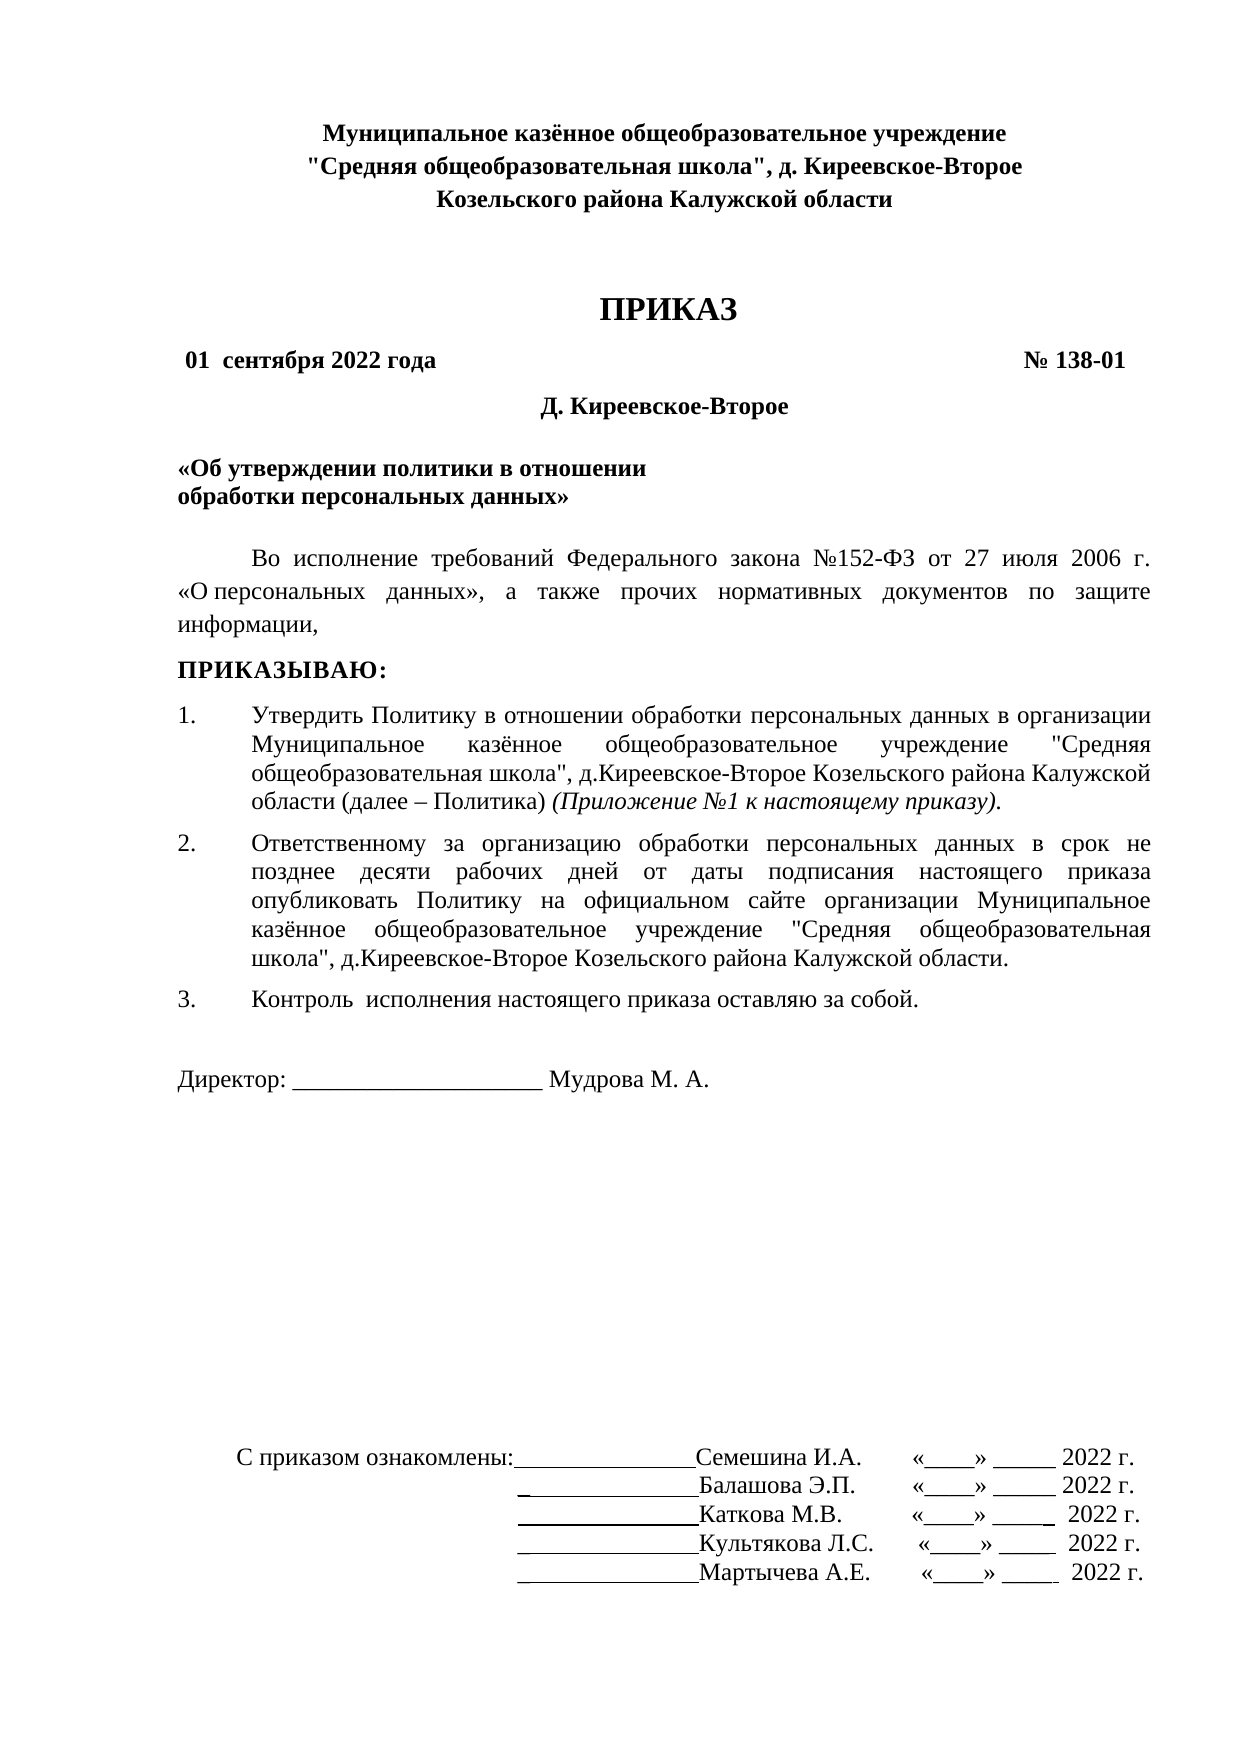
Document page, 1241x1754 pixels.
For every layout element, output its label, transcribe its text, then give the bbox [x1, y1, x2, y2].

list Ответственному за организацию обработки персональных данных в срок не позднее десяти рабочих дней от даты подписания настоящего приказа опубликовать Политику на официальном сайте организации Муниципальное казённое общеобразовательное учреждение "Средняя общеобразовательная школа", д.Киреевское-Второе Козельского района Калужской области. [177, 828, 1152, 971]
text Каткова М.В. «____» ____ 2022 г. [177, 1499, 1152, 1528]
text "Средняя общеобразовательная школа", д. Киреевское-Второе [177, 151, 1152, 180]
text Во исполнение требований Федерального закона №152-ФЗ от 27 июля 2006 г. «О персональных данных», а также прочих нормативных документов по защите информации, [177, 543, 1152, 638]
text Д. Киреевское-Второе [177, 391, 1152, 419]
text Муниципальное казённое общеобразовательное учреждение [177, 118, 1152, 147]
text ПРИКАЗЫВАЮ: [177, 655, 1152, 683]
text обработки персональных данных» [177, 481, 1152, 510]
text С приказом ознакомлены: Семешина И.А. «____» _____ 2022 г. [177, 1442, 1152, 1471]
text _ Мартычева А.Е. «____» ____ 2022 г. [177, 1557, 1152, 1586]
list Утвердить Политику в отношении обработки персональных данных в организации Муниципальное казённое общеобразовательное учреждение "Средняя общеобразовательная школа", д.Киреевское-Второе Козельского района Калужской области (далее – Политика) (Приложение №1 к настоящему приказу). [177, 700, 1152, 815]
text Директор: ____________________ Мудрова М. А. [177, 1064, 1152, 1092]
text ПРИКАЗ [185, 289, 1152, 327]
text 01 сентября 2022 года № 138-01 [185, 345, 1152, 374]
text «Об утверждении политики в отношении [177, 453, 1152, 481]
text _ Культякова Л.С. «____» ____ 2022 г. [177, 1528, 1152, 1557]
text _ Балашова Э.П. «____» _____ 2022 г. [177, 1471, 1152, 1499]
text Козельского района Калужской области [177, 184, 1152, 213]
list Контроль исполнения настоящего приказа оставляю за собой. [177, 984, 1152, 1013]
